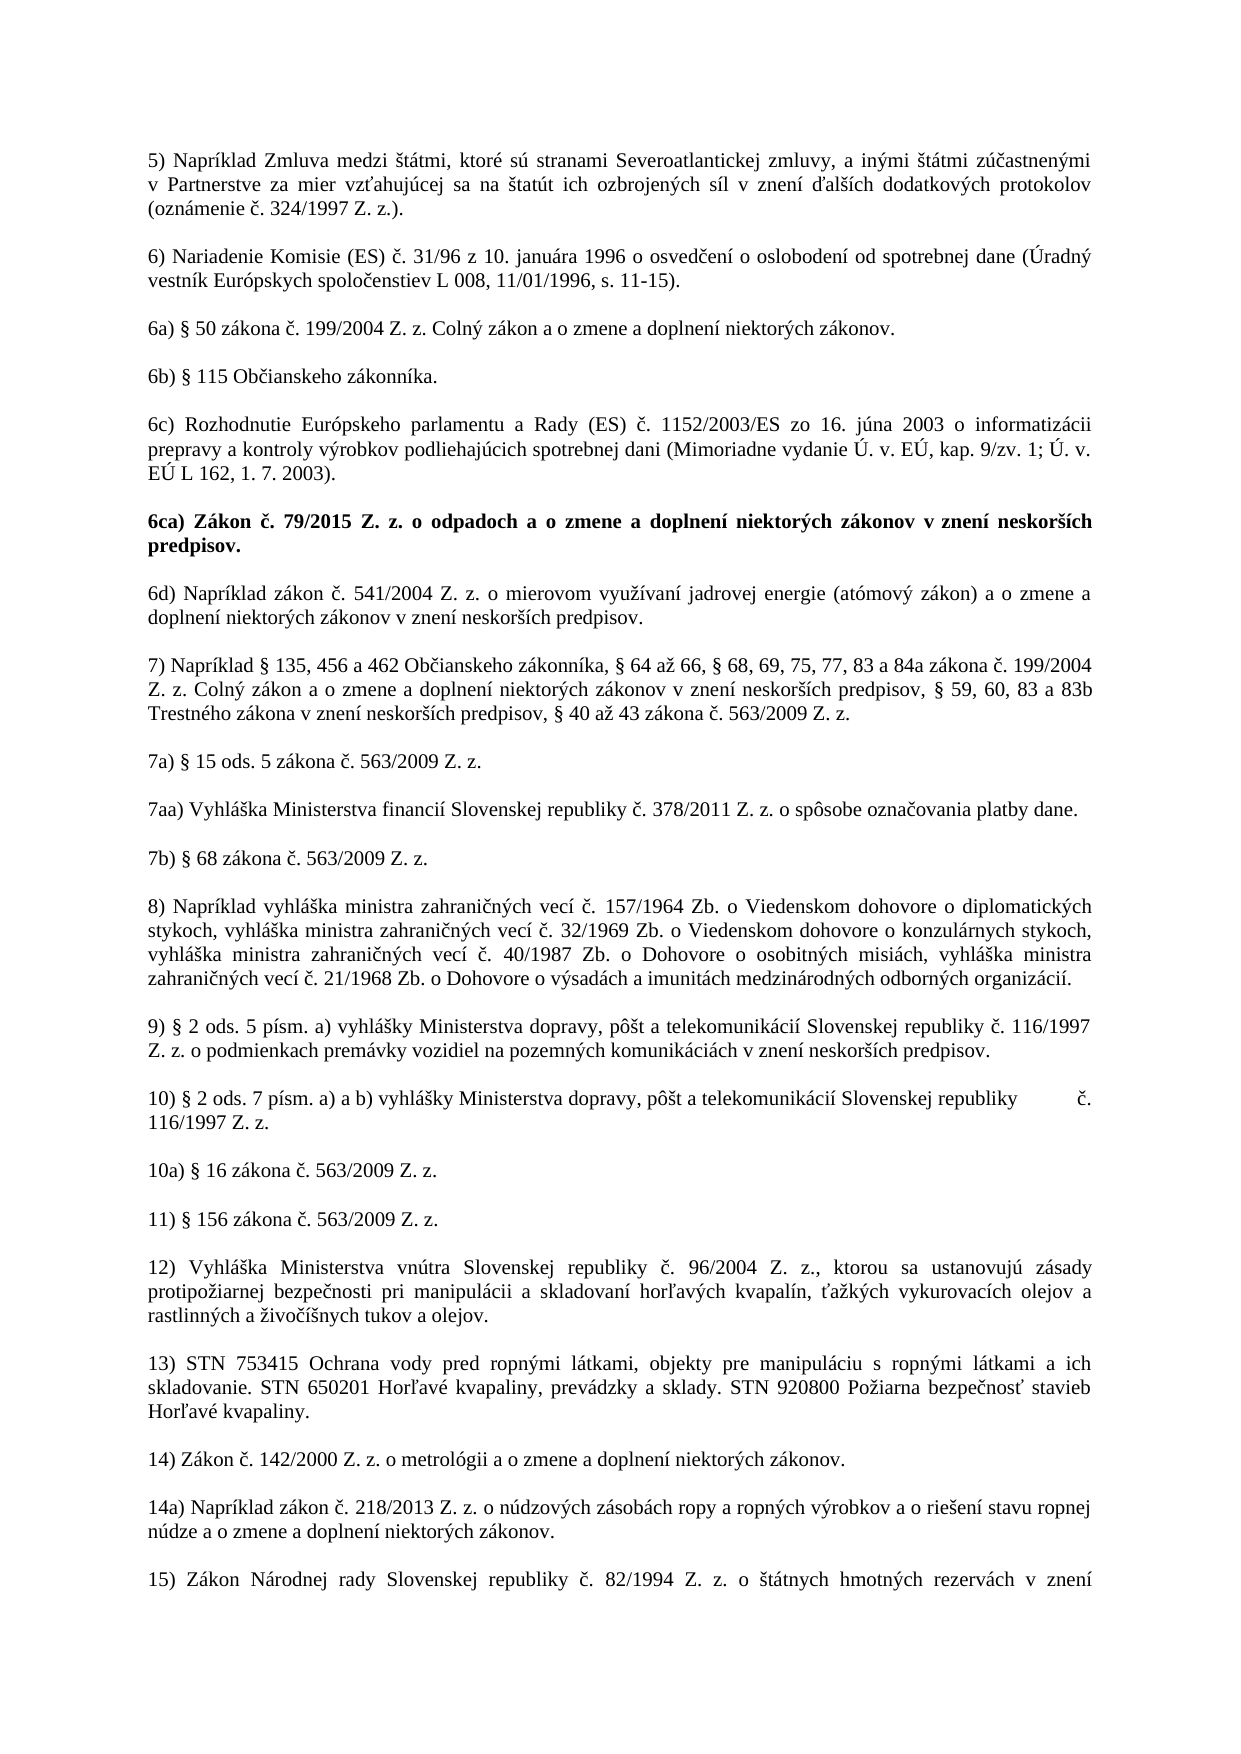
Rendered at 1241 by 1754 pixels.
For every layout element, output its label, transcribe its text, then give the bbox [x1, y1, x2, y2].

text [148, 1567, 1092, 1591]
text 14) Zákon č. 142/2000 Z. z. o metrológii a o zmene a doplnení niektorých zákonov. [148, 1447, 1092, 1471]
text 9) § 2 ods. 5 písm. a) vyhlášky Ministerstva dopravy, pôšt a telekomunikácií Slovenskej republiky č. 116/1997 Z. z. o podmienkach premávky vozidiel na pozemných komunikáciách v znení neskorších predpisov. [148, 1014, 1092, 1062]
text 8) Napríklad vyhláška ministra zahraničných vecí č. 157/1964 Zb. o Viedenskom dohovore o diplomatických stykoch, vyhláška ministra zahraničných vecí č. 32/1969 Zb. o Viedenskom dohovore o konzulárnych stykoch, vyhláška ministra zahraničných vecí č. 40/1987 Zb. o Dohovore o osobitných misiách, vyhláška ministra zahraničných vecí č. 21/1968 Zb. o Dohovore o výsadách a imunitách medzinárodných odborných organizácií. [148, 894, 1092, 990]
text 12) Vyhláška Ministerstva vnútra Slovenskej republiky č. 96/2004 Z. z., ktorou sa ustanovujú zásady protipožiarnej bezpečnosti pri manipulácii a skladovaní horľavých kvapalín, ťažkých vykurovacích olejov a rastlinných a živočíšnych tukov a olejov. [148, 1254, 1092, 1327]
text 7b) § 68 zákona č. 563/2009 Z. z. [148, 846, 1092, 869]
text 6ca) Zákon č. 79/2015 Z. z. o odpadoch a o zmene a doplnení niektorých zákonov v znení neskorších predpisov. [148, 509, 1092, 557]
text 7a) § 15 ods. 5 zákona č. 563/2009 Z. z. [148, 749, 1092, 773]
text 10) § 2 ods. 7 písm. a) a b) vyhlášky Ministerstva dopravy, pôšt a telekomunikácií Slovenskej republiky č. 116/1997 Z. z. [148, 1086, 1092, 1134]
text 6b) § 115 Občianskeho zákonníka. [148, 364, 1092, 388]
text 6d) Napríklad zákon č. 541/2004 Z. z. o mierovom využívaní jadrovej energie (atómový zákon) a o zmene a doplnení niektorých zákonov v znení neskorších predpisov. [148, 581, 1092, 629]
text 11) § 156 zákona č. 563/2009 Z. z. [148, 1206, 1092, 1231]
text 5) Napríklad Zmluva medzi štátmi, ktoré sú stranami Severoatlantickej zmluvy, a inými štátmi zúčastnenými v Partnerstve za mier vzťahujúcej sa na štatút ich ozbrojených síl v znení ďalších dodatkových protokolov (oznámenie č. 324/1997 Z. z.). [148, 148, 1092, 220]
text 6a) § 50 zákona č. 199/2004 Z. z. Colný zákon a o zmene a doplnení niektorých zákonov. [148, 316, 1092, 340]
text 7) Napríklad § 135, 456 a 462 Občianskeho zákonníka, § 64 až 66, § 68, 69, 75, 77, 83 a 84a zákona č. 199/2004 Z. z. Colný zákon a o zmene a doplnení niektorých zákonov v znení neskorších predpisov, § 59, 60, 83 a 83b Trestného zákona v znení neskorších predpisov, § 40 až 43 zákona č. 563/2009 Z. z. [148, 653, 1092, 725]
text 14a) Napríklad zákon č. 218/2013 Z. z. o núdzových zásobách ropy a ropných výrobkov a o riešení stavu ropnej núdze a o zmene a doplnení niektorých zákonov. [148, 1495, 1092, 1543]
text 10a) § 16 zákona č. 563/2009 Z. z. [148, 1158, 1092, 1182]
text 6c) Rozhodnutie Európskeho parlamentu a Rady (ES) č. 1152/2003/ES zo 16. júna 2003 o informatizácii prepravy a kontroly výrobkov podliehajúcich spotrebnej dani (Mimoriadne vydanie Ú. v. EÚ, kap. 9/zv. 1; Ú. v. EÚ L 162, 1. 7. 2003). [148, 412, 1092, 484]
text 6) Nariadenie Komisie (ES) č. 31/96 z 10. januára 1996 o osvedčení o oslobodení od spotrebnej dane (Úradný vestník Európskych spoločenstiev L 008, 11/01/1996, s. 11-15). [148, 244, 1092, 292]
text 7aa) Vyhláška Ministerstva financií Slovenskej republiky č. 378/2011 Z. z. o spôsobe označovania platby dane. [148, 797, 1092, 821]
text 13) STN 753415 Ochrana vody pred ropnými látkami, objekty pre manipuláciu s ropnými látkami a ich skladovanie. STN 650201 Horľavé kvapaliny, prevádzky a sklady. STN 920800 Požiarna bezpečnosť stavieb Horľavé kvapaliny. [148, 1351, 1092, 1423]
